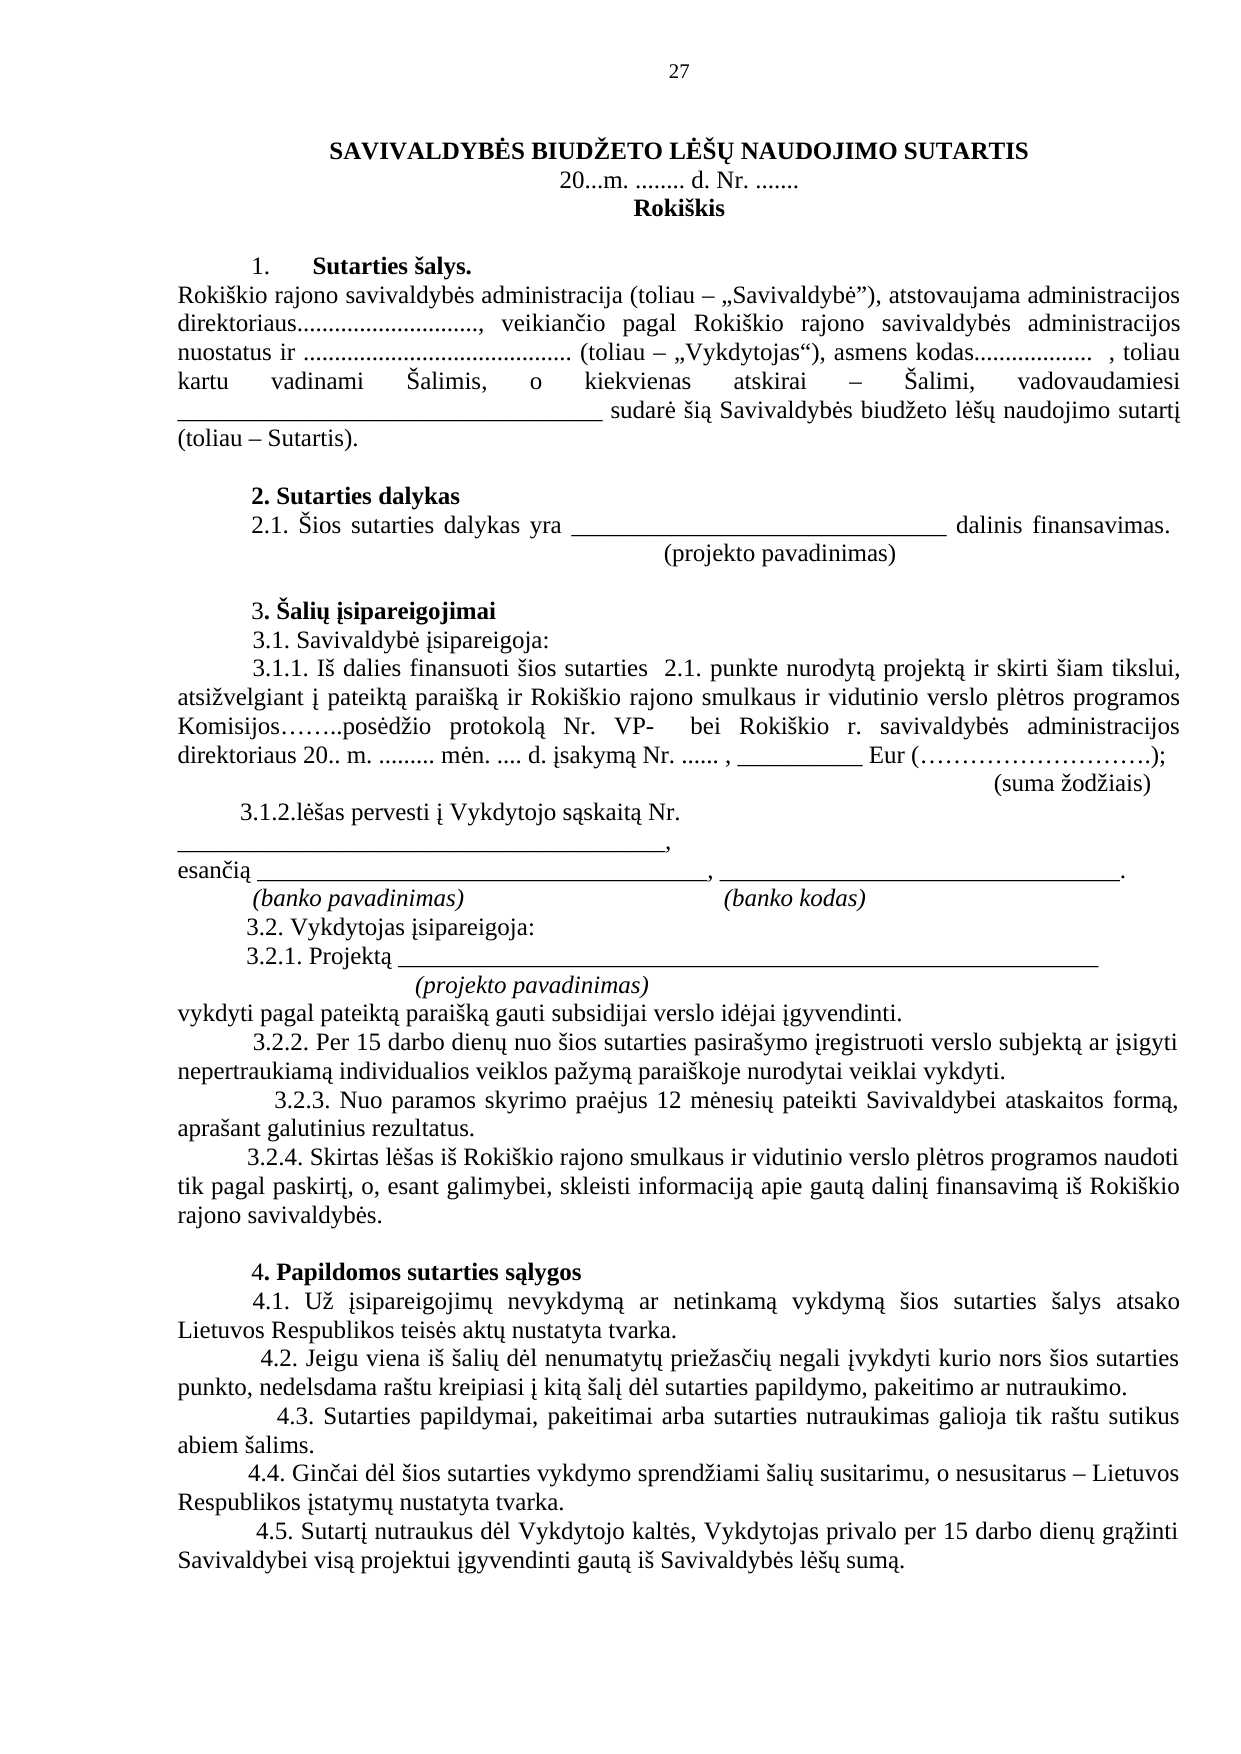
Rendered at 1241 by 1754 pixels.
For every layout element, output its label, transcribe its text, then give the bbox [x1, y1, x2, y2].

text 4.1. Už įsipareigojimų nevykdymą ar netinkamą vykdymą šios sutarties šalys atsako Lietuvos Respublikos teisės aktų nustatyta tvarka. [177, 1286, 1181, 1343]
text 4.5. Sutartį nutraukus dėl Vykdytojo kaltės, Vykdytojas privalo per 15 darbo dienų grąžinti Savivaldybei visą projektui įgyvendinti gautą iš Savivaldybės lėšų sumą. [177, 1516, 1181, 1573]
text 2.1. Šios sutarties dalykas yra ______________________________ dalinis finansavimas. (projekto pavadinimas) [177, 510, 1181, 596]
text 4.2. Jeigu viena iš šalių dėl nenumatytų priežasčių negali įvykdyti kurio nors šios sutarties punkto, nedelsdama raštu kreipiasi į kitą šalį dėl sutarties papildymo, pakeitimo ar nutraukimo. [177, 1343, 1181, 1401]
text 3.2.1. Projektą ________________________________________________________ [177, 941, 1181, 970]
text 3.1.2.lėšas pervesti į Vykdytojo sąskaitą Nr. _______________________________________, [177, 797, 1181, 855]
text 4.4. Ginčai dėl šios sutarties vykdymo sprendžiami šalių susitarimu, o nesusitarus – Lietuvos Respublikos įstatymų nustatyta tvarka. [177, 1458, 1181, 1516]
text (banko pavadinimas) (banko kodas) [177, 883, 1181, 912]
text (projekto pavadinimas) [177, 970, 1181, 998]
text 3.2.2. Per 15 darbo dienų nuo šios sutarties pasirašymo įregistruoti verslo subjektą ar įsigyti nepertraukiamą individualios veiklos pažymą paraiškoje nurodytai veiklai vykdyti. [177, 1027, 1181, 1085]
text 4. Papildomos sutarties sąlygos [177, 1257, 1181, 1286]
text 3.1.1. Iš dalies finansuoti šios sutarties 2.1. punkte nurodytą projektą ir skirti šiam tikslui, atsižvelgiant į pateiktą paraišką ir Rokiškio rajono smulkaus ir vidutinio verslo plėtros programos Komisijos……..posėdžio protokolą Nr. VP- bei Rokiškio r. savivaldybės administracijos direktoriaus 20.. m. ......... mėn. .... d. įsakymą Nr. ...... , __________ Eur (……………………….); [177, 653, 1181, 768]
text (suma žodžiais) [177, 768, 1181, 797]
list Sutarties šalys. [177, 251, 1181, 280]
text 3. Šalių įsipareigojimai [177, 596, 1181, 625]
text Rokiškio rajono savivaldybės administracija (toliau – „Savivaldybė”), atstovaujama administracijos direktoriaus............................., veikiančio pagal Rokiškio rajono savivaldybės administracijos nuostatus ir ........................................... (toliau – „Vykdytojas“), asmens kodas................... , toliau kartu vadinami Šalimis, o kiekvienas atskirai – Šalimi, vadovaudamiesi __________________________________ sudarė šią Savivaldybės biudžeto lėšų naudojimo sutartį (toliau – Sutartis). [177, 280, 1181, 452]
text 2. Sutarties dalykas [177, 481, 1181, 510]
text 3.2.3. Nuo paramos skyrimo praėjus 12 mėnesių pateikti Savivaldybei ataskaitos formą, aprašant galutinius rezultatus. [177, 1085, 1181, 1142]
text 20...m. ........ d. Nr. ....... [177, 165, 1181, 193]
text esančią ____________________________________, ________________________________. [177, 855, 1181, 883]
text 3.2. Vykdytojas įsipareigoja: [177, 912, 1181, 941]
text 4.3. Sutarties papildymai, pakeitimai arba sutarties nutraukimas galioja tik raštu sutikus abiem šalims. [177, 1401, 1181, 1458]
text vykdyti pagal pateiktą paraišką gauti subsidijai verslo idėjai įgyvendinti. [177, 998, 1181, 1027]
text SAVIVALDYBĖS BIUDŽETO LĖŠŲ NAUDOJIMO SUTARTIS [177, 136, 1181, 165]
text 3.2.4. Skirtas lėšas iš Rokiškio rajono smulkaus ir vidutinio verslo plėtros programos naudoti tik pagal paskirtį, o, esant galimybei, skleisti informaciją apie gautą dalinį finansavimą iš Rokiškio rajono savivaldybės. [177, 1142, 1181, 1228]
text Rokiškis [177, 193, 1181, 222]
text 3.1. Savivaldybė įsipareigoja: [177, 625, 1181, 653]
